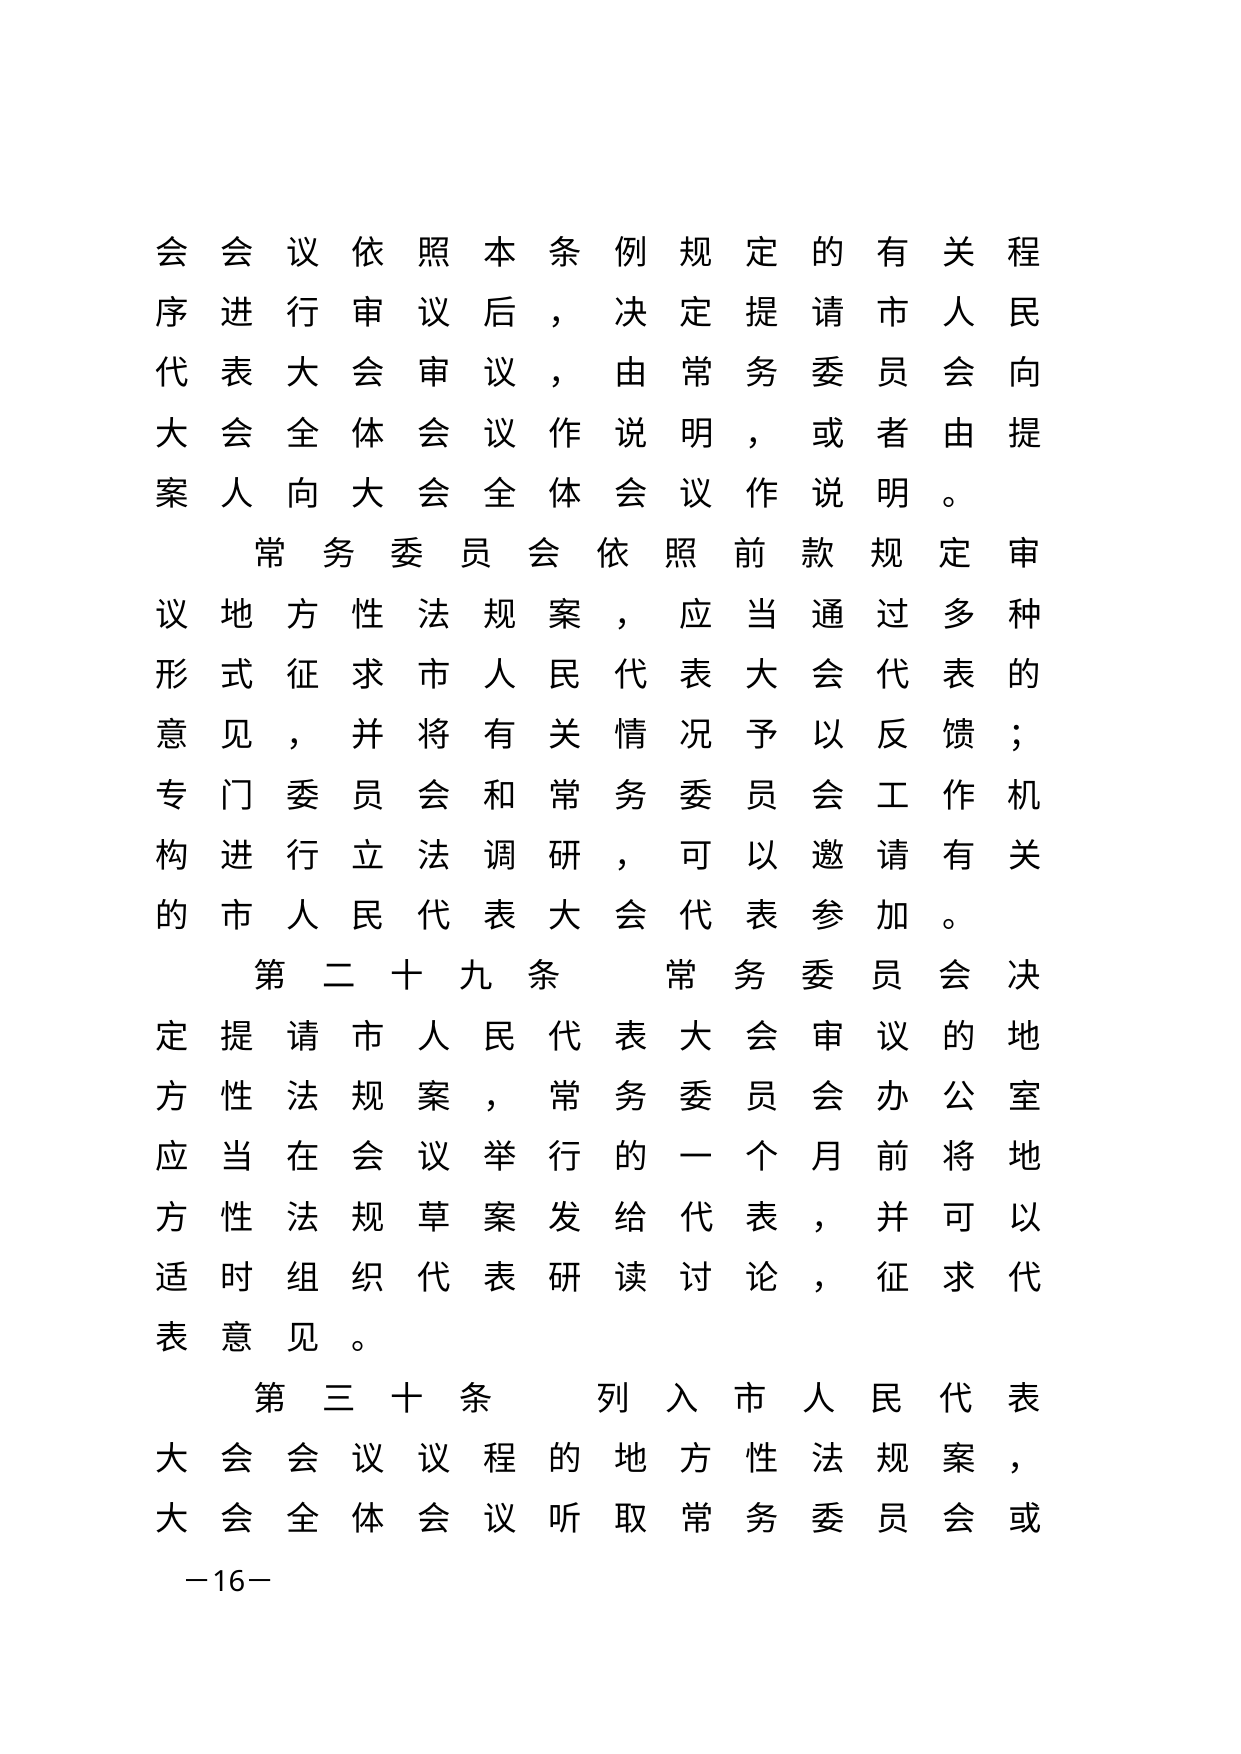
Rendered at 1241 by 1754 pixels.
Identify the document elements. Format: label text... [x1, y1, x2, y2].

text 常务委员会依照前款规定审议地方性法规案，应当通过多种形式征求市人民代表大会代表的意见，并将有关情况予以反馈；专门委员会和常务委员会工作机构进行立法调研，可以邀请有关的市人民代表大会代表参加。 [155, 521, 1073, 943]
text 第三十条 列入市人民代表大会会议议程的地方性法规案，大会全体会议听取常务委员会或者提案人的说明后，由各代表团进行审议。 [155, 1365, 1073, 1546]
text 第二十九条 常务委员会决定提请市人民代表大会审议的地方性法规案，常务委员会办公室应当在会议举行的一个月前将地方性法规草案发给代表，并可以适时组织代表研读讨论，征求代表意见。 [155, 943, 1073, 1365]
text 第二十八条 向市人民代表大会提出的地方性法规案，在市人民代表大会闭会期间，可以先向常务委员会提出，由常务委员会会议依照本条例规定的有关程序进行审议后，决定提请市人民代表大会审议，由常务委员会向大会全体会议作说明，或者由提案人向大会全体会议作说明。 [155, 219, 1073, 521]
